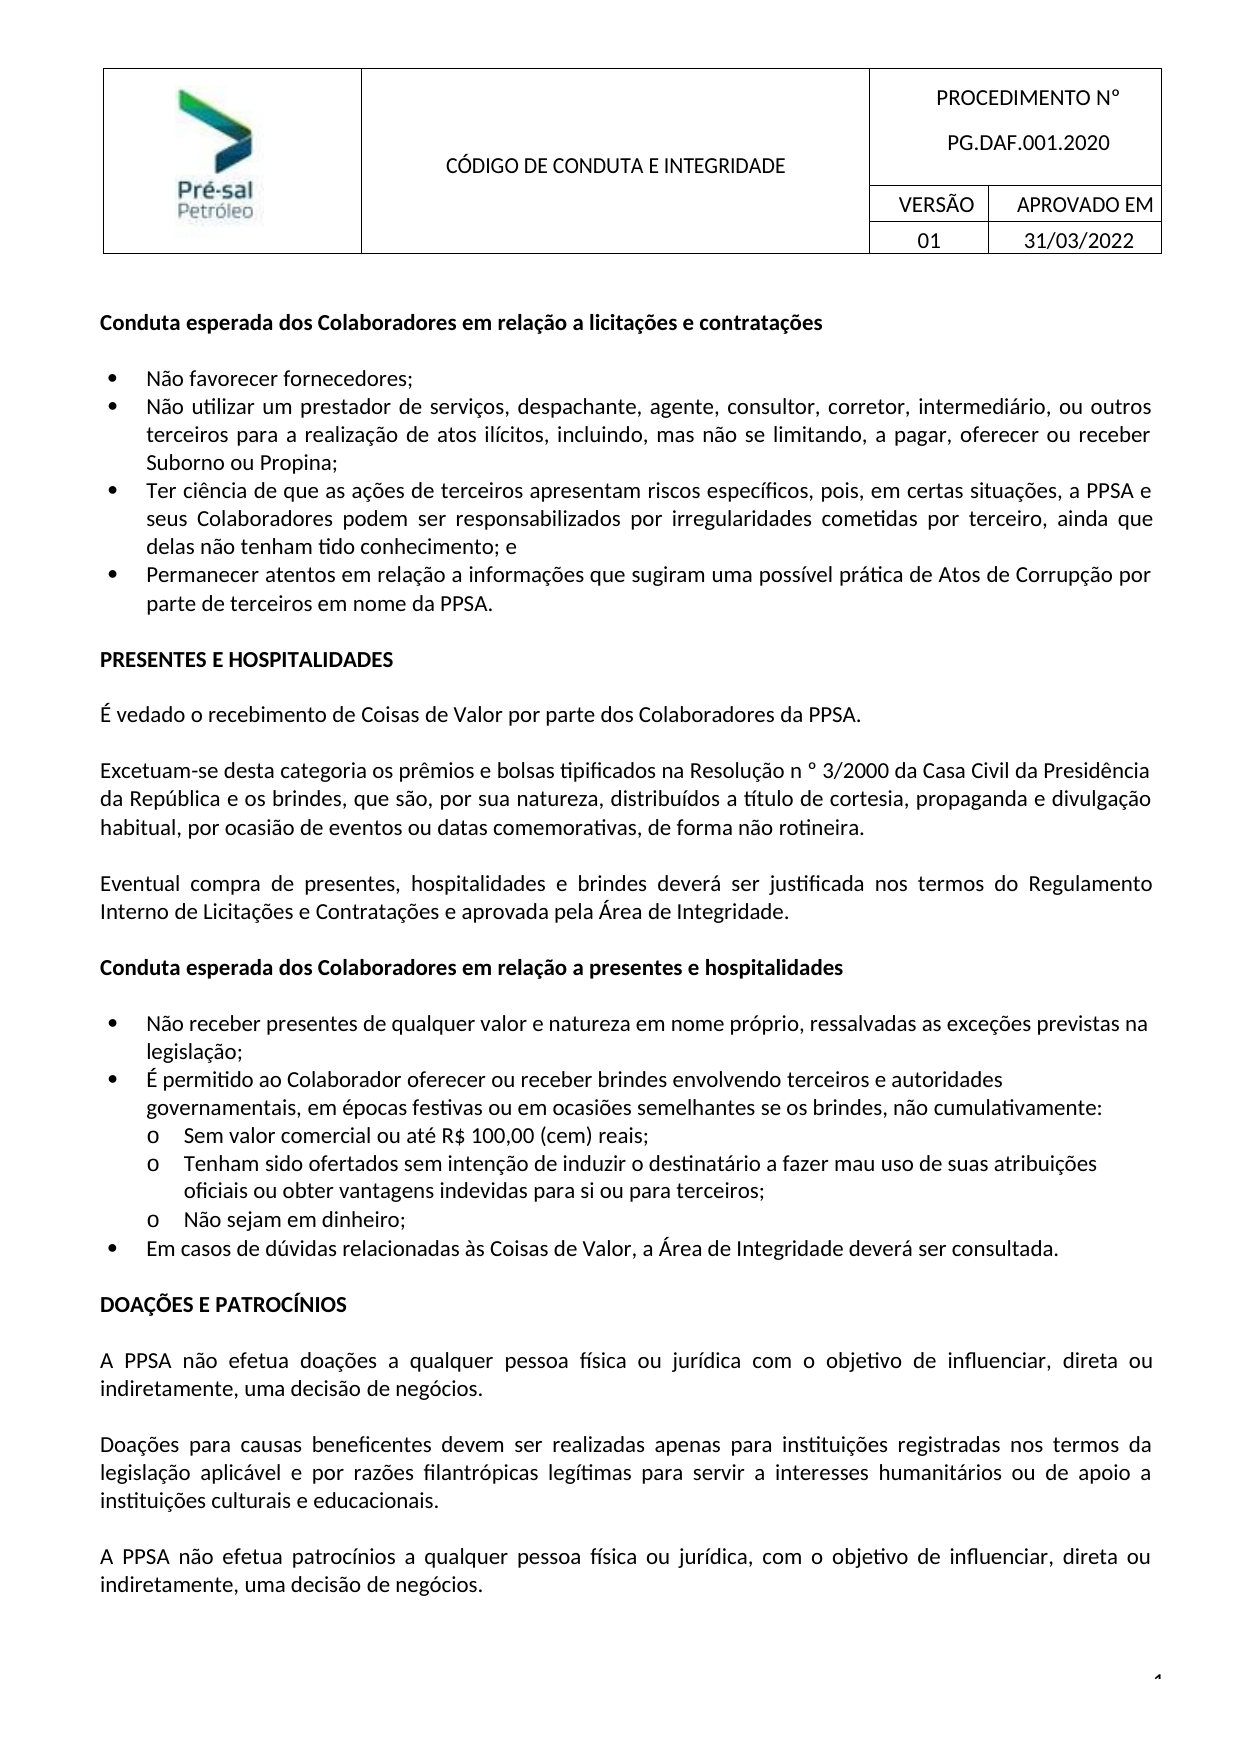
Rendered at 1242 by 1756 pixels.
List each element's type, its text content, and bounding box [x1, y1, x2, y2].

list Permanecer atentos em relação a informações que sugiram uma possível prática de Atos de Corrupção por parte de terceiros em nome da PPSA. [108, 561, 1153, 617]
picture [174, 85, 264, 239]
list Em casos de dúvidas relacionadas às Coisas de Valor, a Área de Integridade deverá ser consultada. [108, 1233, 1223, 1262]
subtitle DOAÇÕES E PATROCÍNIOS [100, 1290, 1223, 1318]
list Tenham sido ofertados sem intenção de induzir o destinatário a fazer mau uso de suas atribuições oficiais ou obter vantagens indevidas para si ou para terceiros; [146, 1149, 1153, 1204]
text Excetuam-se desta categoria os prêmios e bolsas tipificados na Resolução n º 3/2000 da Casa Civil da Presidência da República e os brindes, que são, por sua natureza, distribuídos a título de cortesia, propaganda e divulgação habitual, por ocasião de eventos ou datas comemorativas, de forma não rotineira. [100, 757, 1153, 841]
list Não receber presentes de qualquer valor e natureza em nome próprio, ressalvadas as exceções previstas na legislação; [108, 1009, 1153, 1065]
text Conduta esperada dos Colaboradores em relação a licitações e contratações [100, 308, 1223, 336]
text A PPSA não efetua doações a qualquer pessoa física ou jurídica com o objetivo de influenciar, direta ou indiretamente, uma decisão de negócios. [100, 1346, 1153, 1402]
list Não sejam em dinheiro; [146, 1204, 1223, 1233]
text Doações para causas beneficentes devem ser realizadas apenas para instituições registradas nos termos da legislação aplicável e por razões filantrópicas legítimas para servir a interesses humanitários ou de apoio a instituições culturais e educacionais. [100, 1430, 1153, 1514]
text A PPSA não efetua patrocínios a qualquer pessoa física ou jurídica, com o objetivo de influenciar, direta ou indiretamente, uma decisão de negócios. [100, 1542, 1153, 1598]
text Conduta esperada dos Colaboradores em relação a presentes e hospitalidades [100, 953, 1223, 981]
list Não utilizar um prestador de serviços, despachante, agente, consultor, corretor, intermediário, ou outros terceiros para a realização de atos ilícitos, incluindo, mas não se limitando, a pagar, oferecer ou receber Suborno ou Propina; [108, 392, 1153, 476]
list É permitido ao Colaborador oferecer ou receber brindes envolvendo terceiros e autoridades governamentais, em épocas festivas ou em ocasiões semelhantes se os brindes, não cumulativamente: [108, 1065, 1153, 1121]
list Ter ciência de que as ações de terceiros apresentam riscos específicos, pois, em certas situações, a PPSA e seus Colaboradores podem ser responsabilizados por irregularidades cometidas por terceiro, ainda que delas não tenham tido conhecimento; e [108, 476, 1154, 561]
subtitle PRESENTES E HOSPITALIDADES [100, 645, 1223, 673]
list Não favorecer fornecedores; [108, 364, 1223, 392]
text É vedado o recebimento de Coisas de Valor por parte dos Colaboradores da PPSA. [100, 701, 1223, 728]
text Eventual compra de presentes, hospitalidades e brindes deverá ser justificada nos termos do Regulamento Interno de Licitações e Contratações e aprovada pela Área de Integridade. [100, 869, 1153, 925]
list Sem valor comercial ou até R$ 100,00 (cem) reais; [146, 1121, 1223, 1149]
